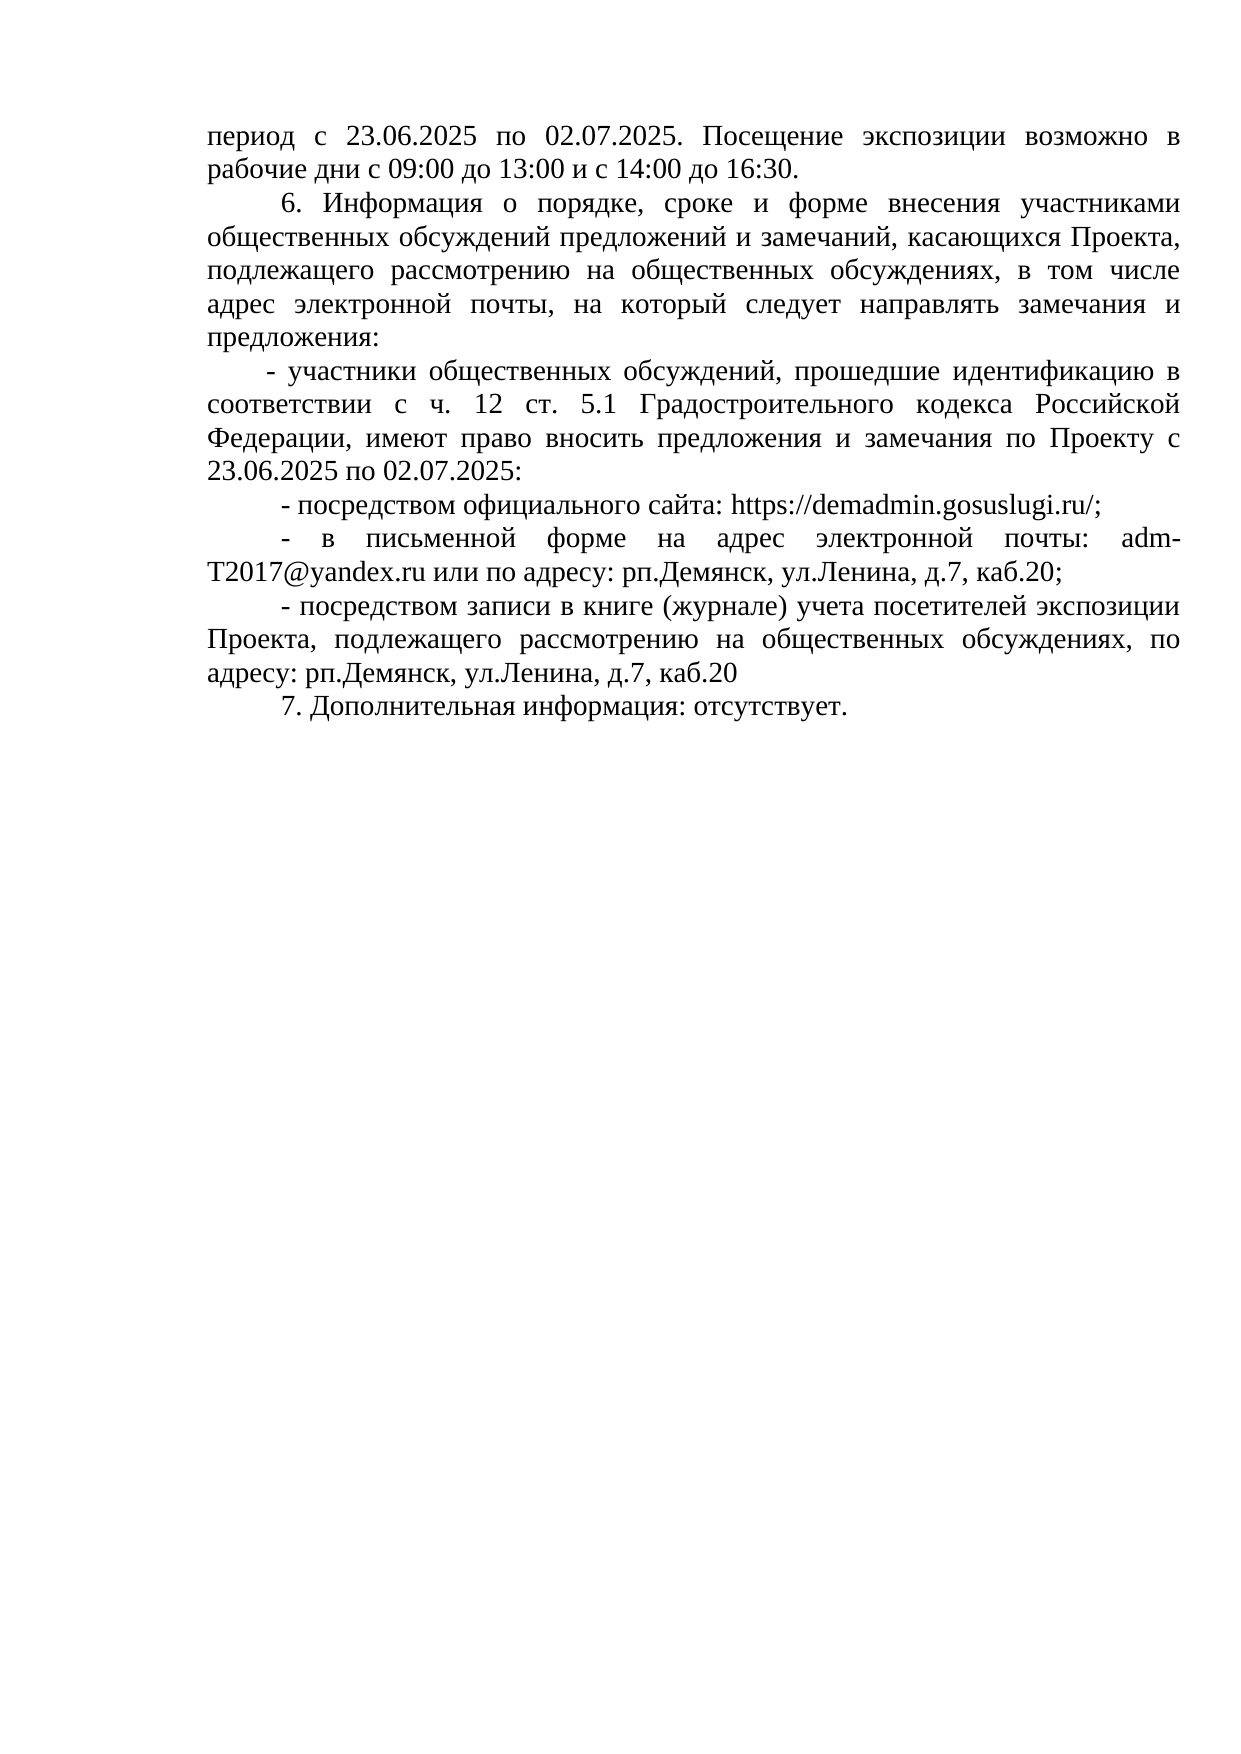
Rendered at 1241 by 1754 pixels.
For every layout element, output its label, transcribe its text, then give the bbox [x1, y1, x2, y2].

text 7. Дополнительная информация: отсутствует. [207, 688, 1181, 722]
text - участники общественных обсуждений, прошедшие идентификацию в соответствии с ч. 12 ст. 5.1 Градостроительного кодекса Российской Федерации, имеют право вносить предложения и замечания по Проекту с 23.06.2025 по 02.07.2025: [207, 353, 1181, 487]
text - посредством записи в книге (журнале) учета посетителей экспозиции Проекта, подлежащего рассмотрению на общественных обсуждениях, по адресу: рп.Демянск, ул.Ленина, д.7, каб.20 [207, 588, 1181, 688]
text - в письменной форме на адрес электронной почты: adm-T2017@yandex.ru или по адресу: рп.Демянск, ул.Ленина, д.7, каб.20; [207, 521, 1181, 588]
text - посредством официального сайта: https://demadmin.gosuslugi.ru/; [207, 487, 1181, 521]
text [207, 118, 1181, 185]
text 6. Информация о порядке, сроке и форме внесения участниками общественных обсуждений предложений и замечаний, касающихся Проекта, подлежащего рассмотрению на общественных обсуждениях, в том числе адрес электронной почты, на который следует направлять замечания и предложения: [207, 185, 1181, 353]
